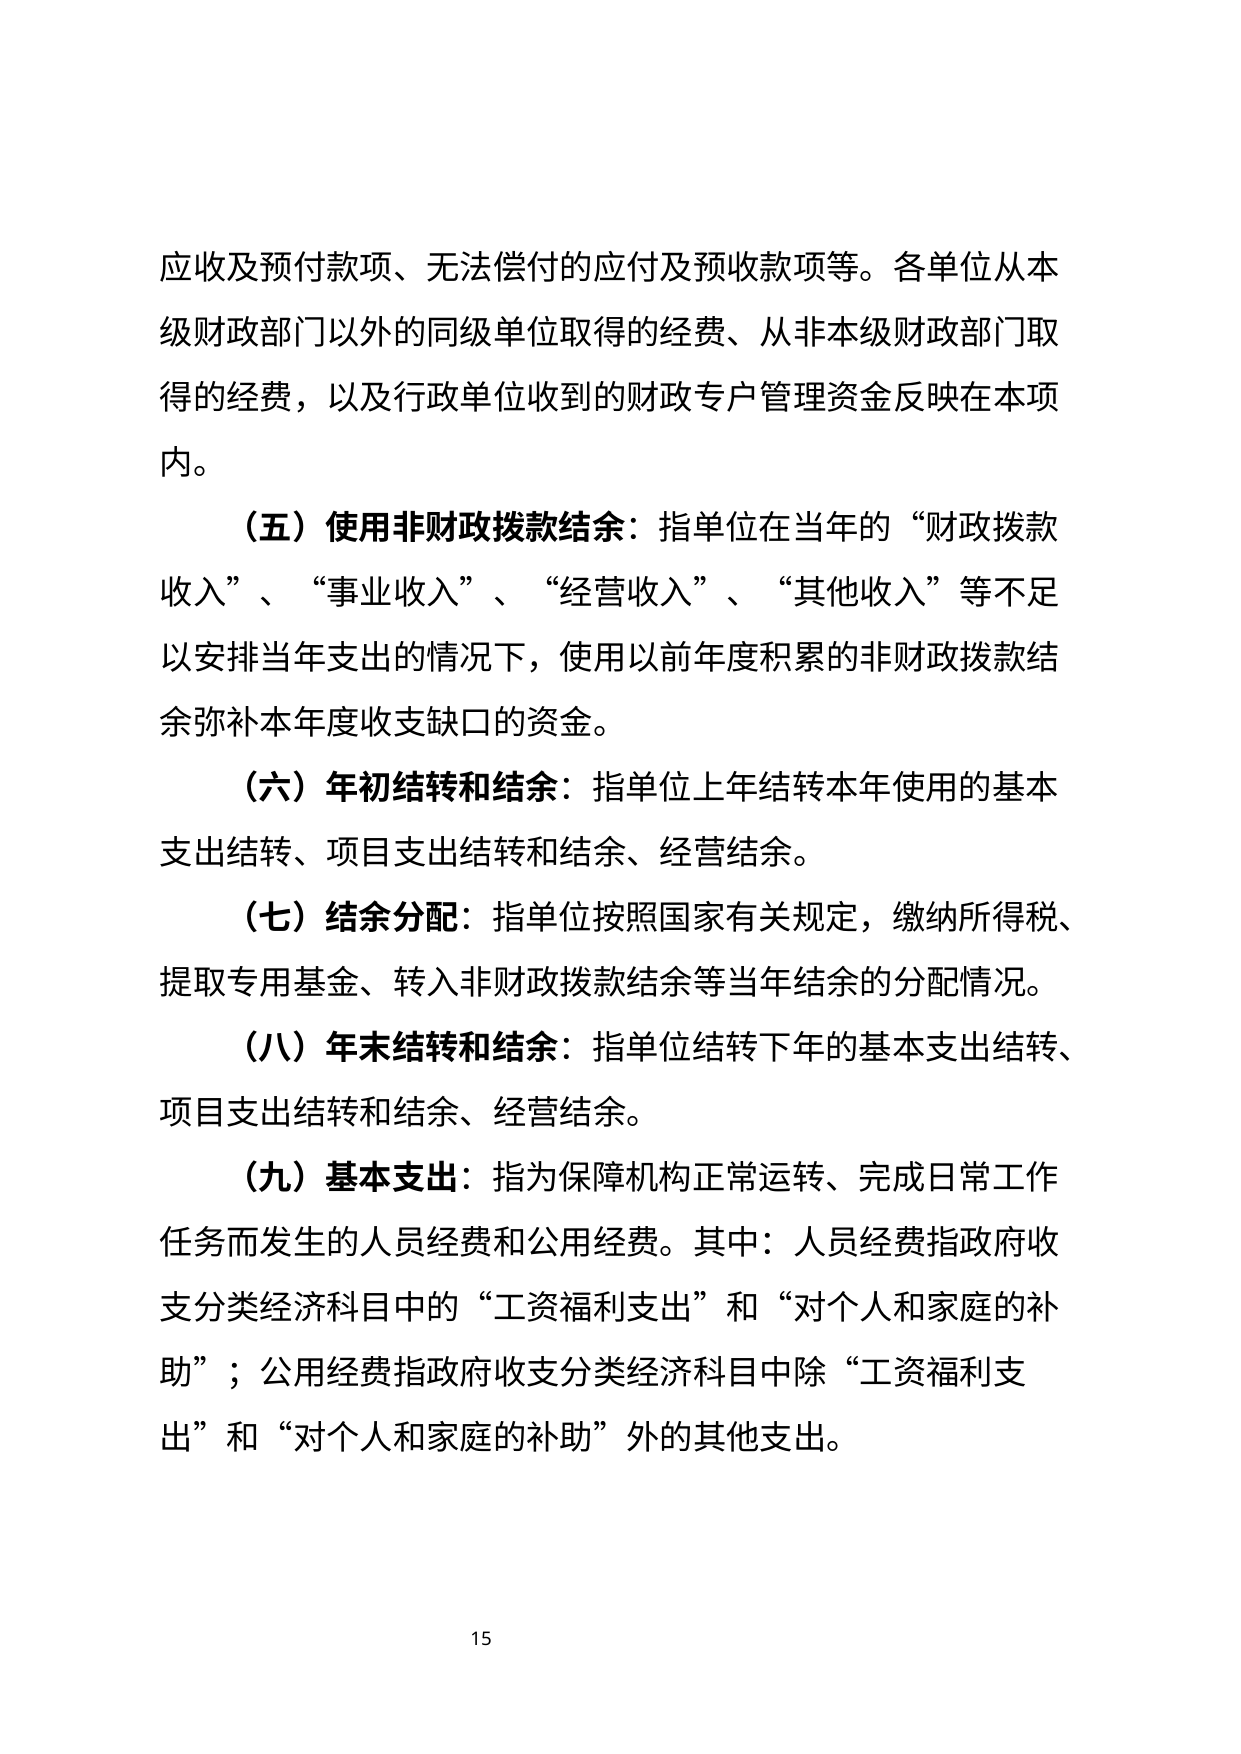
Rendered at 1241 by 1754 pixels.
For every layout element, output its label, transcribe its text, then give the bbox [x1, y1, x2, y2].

text （七）结余分配：指单位按照国家有关规定，缴纳所得税、提取专用基金、转入非财政拨款结余等当年结余的分配情况。 [159, 883, 1081, 1013]
text （五）使用非财政拨款结余：指单位在当年的“财政拨款收入”、“事业收入”、“经营收入”、“其他收入”等不足以安排当年支出的情况下，使用以前年度积累的非财政拨款结余弥补本年度收支缺口的资金。 [159, 493, 1081, 753]
text （九）基本支出：指为保障机构正常运转、完成日常工作任务而发生的人员经费和公用经费。其中：人员经费指政府收支分类经济科目中的“工资福利支出”和“对个人和家庭的补助”；公用经费指政府收支分类经济科目中除“工资福利支出”和“对个人和家庭的补助”外的其他支出。 [159, 1143, 1081, 1468]
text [159, 233, 1081, 493]
text （八）年末结转和结余：指单位结转下年的基本支出结转、项目支出结转和结余、经营结余。 [159, 1013, 1081, 1143]
text （六）年初结转和结余：指单位上年结转本年使用的基本支出结转、项目支出结转和结余、经营结余。 [159, 753, 1081, 883]
